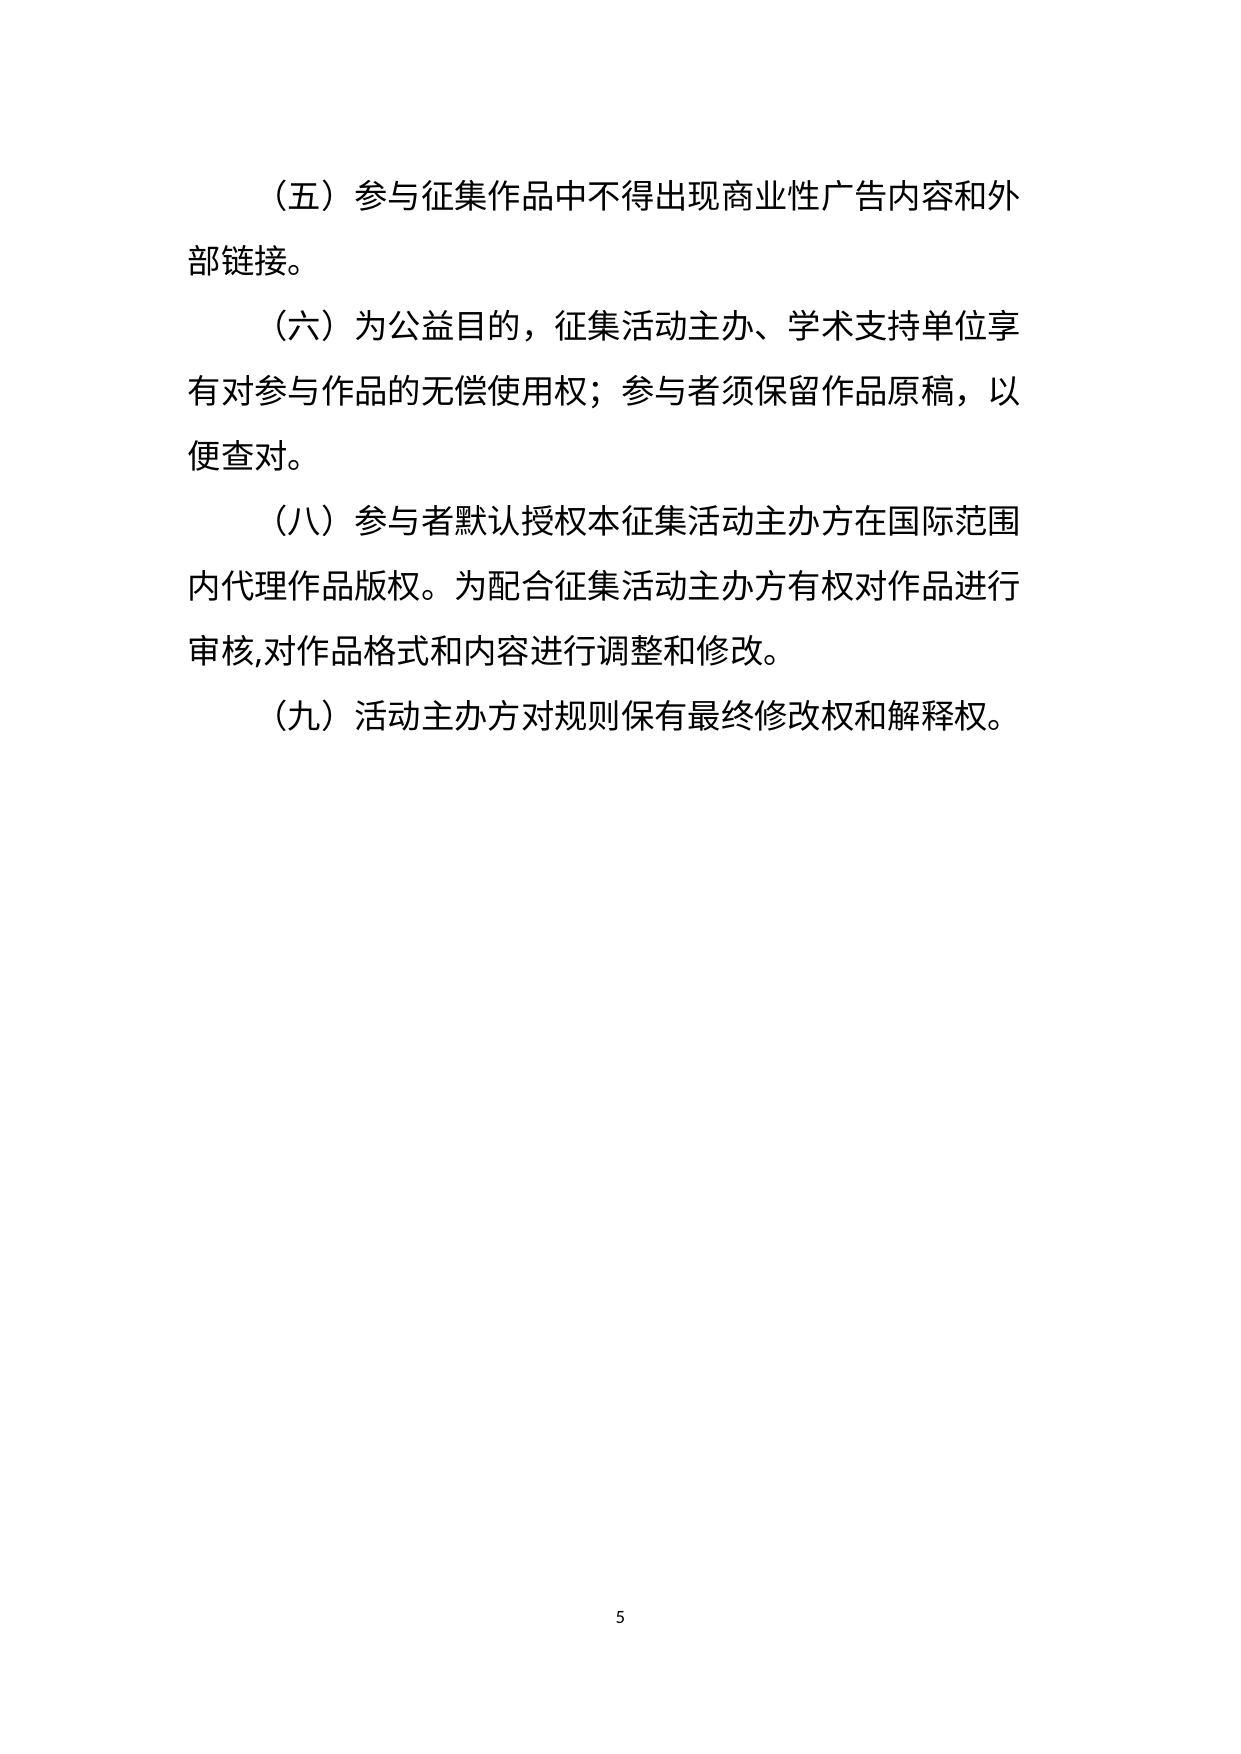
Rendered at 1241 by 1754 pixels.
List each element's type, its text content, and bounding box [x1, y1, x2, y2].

text （八）参与者默认授权本征集活动主办方在国际范围内代理作品版权。为配合征集活动主办方有权对作品进行审核,对作品格式和内容进行调整和修改。 [187, 487, 1053, 682]
text （九）活动主办方对规则保有最终修改权和解释权。 [187, 682, 1053, 747]
text （六）为公益目的，征集活动主办、学术支持单位享有对参与作品的无偿使用权；参与者须保留作品原稿，以便查对。 [187, 292, 1053, 487]
text （五）参与征集作品中不得出现商业性广告内容和外部链接。 [187, 162, 1053, 292]
